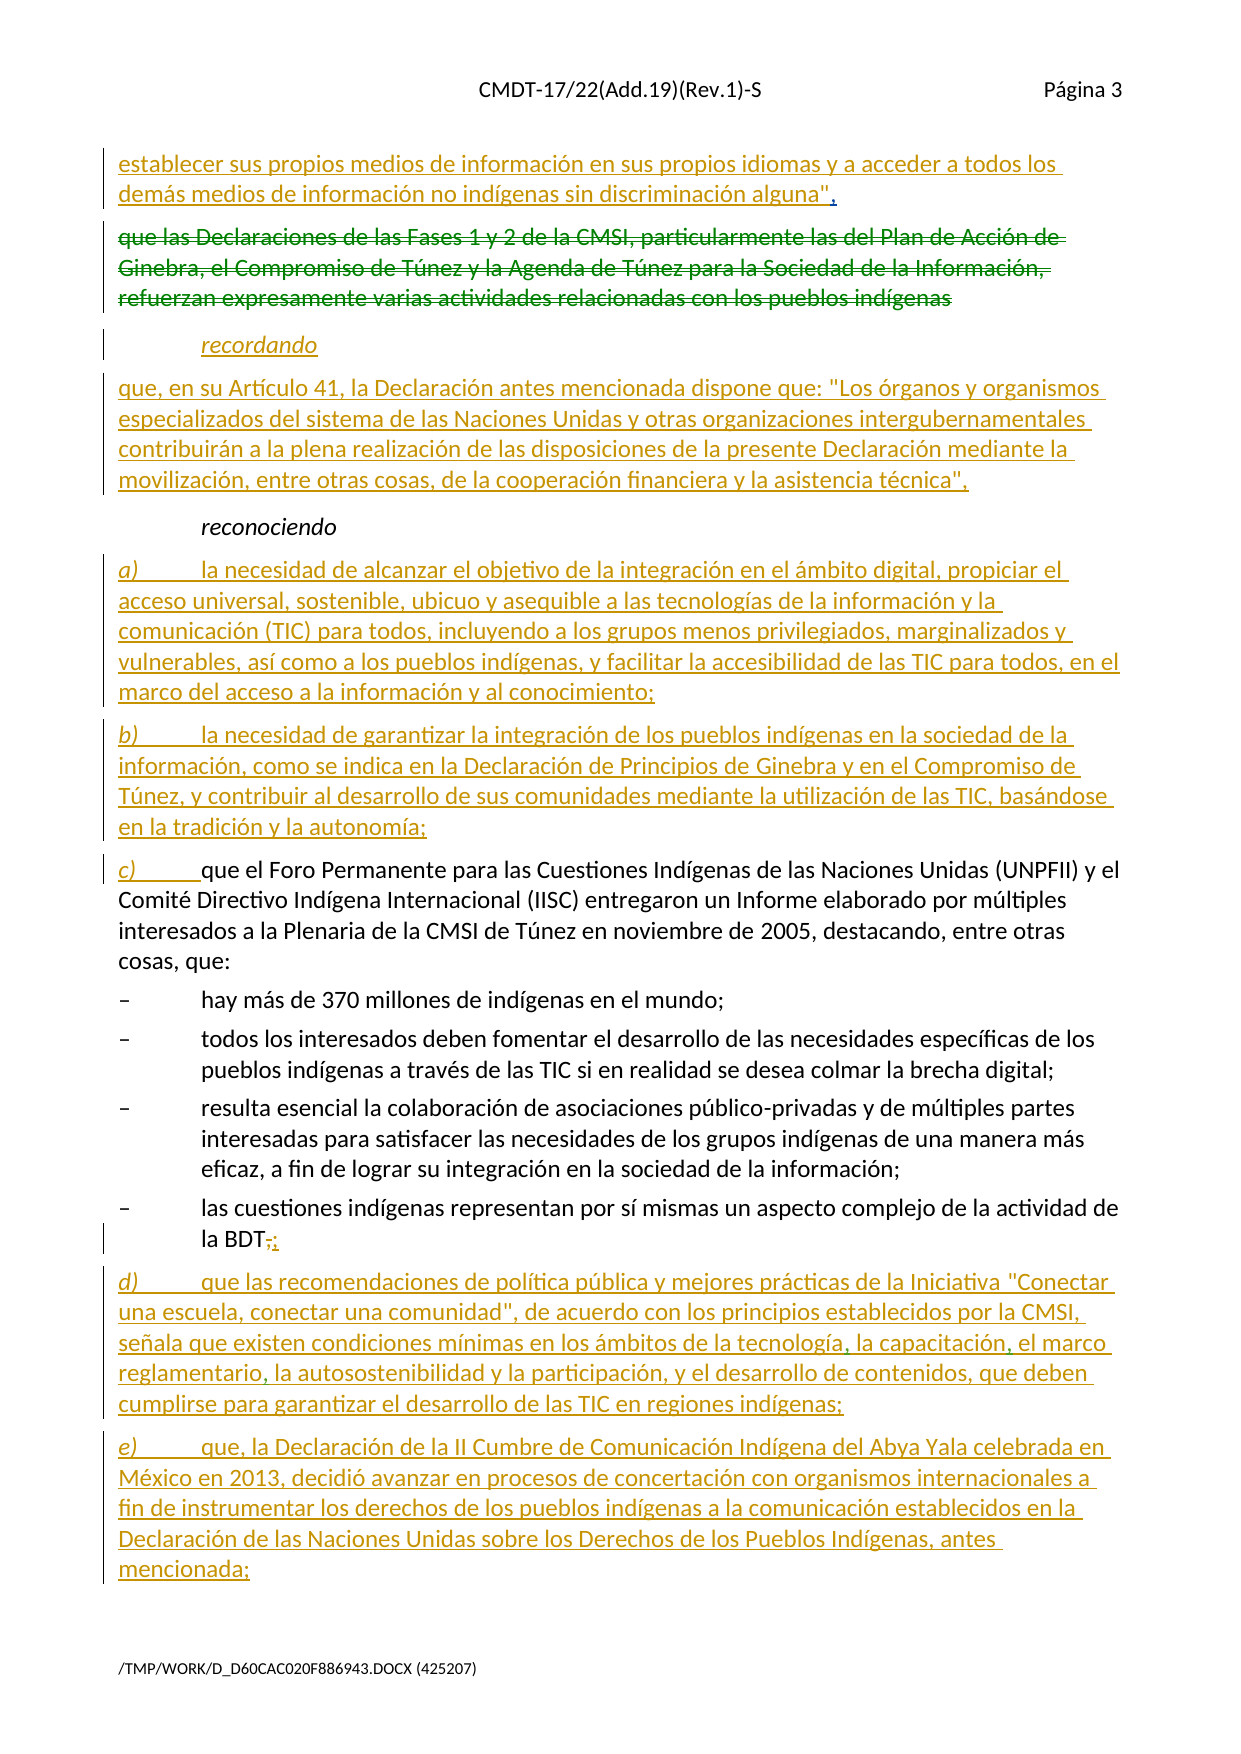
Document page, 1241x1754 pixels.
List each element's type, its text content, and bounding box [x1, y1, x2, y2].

text que el Foro Permanente para las Cuestiones Indígenas de las Naciones Unidas (UNPFII) y el Comité Directivo Indígena Internacional (IISC) entregaron un Informe elaborado por múltiples interesados a la Plenaria de la CMSI de Túnez en noviembre de 2005, destacando, entre otras cosas, que: [118, 854, 1122, 976]
text – hay más de 370 millones de indígenas en el mundo; [118, 984, 1122, 1015]
text – las cuestiones indígenas representan por sí mismas un aspecto complejo de la actividad de la BDT [118, 1192, 1122, 1253]
text – resulta esencial la colaboración de asociaciones público-privadas y de múltiples partes interesadas para satisfacer las necesidades de los grupos indígenas de una manera más eficaz, a fin de lograr su integración en la sociedad de la información; [118, 1093, 1122, 1184]
text – todos los interesados deben fomentar el desarrollo de las necesidades específicas de los pueblos indígenas a través de las TIC si en realidad se desea colmar la brecha digital; [118, 1023, 1122, 1084]
text reconociendo [201, 511, 1122, 542]
